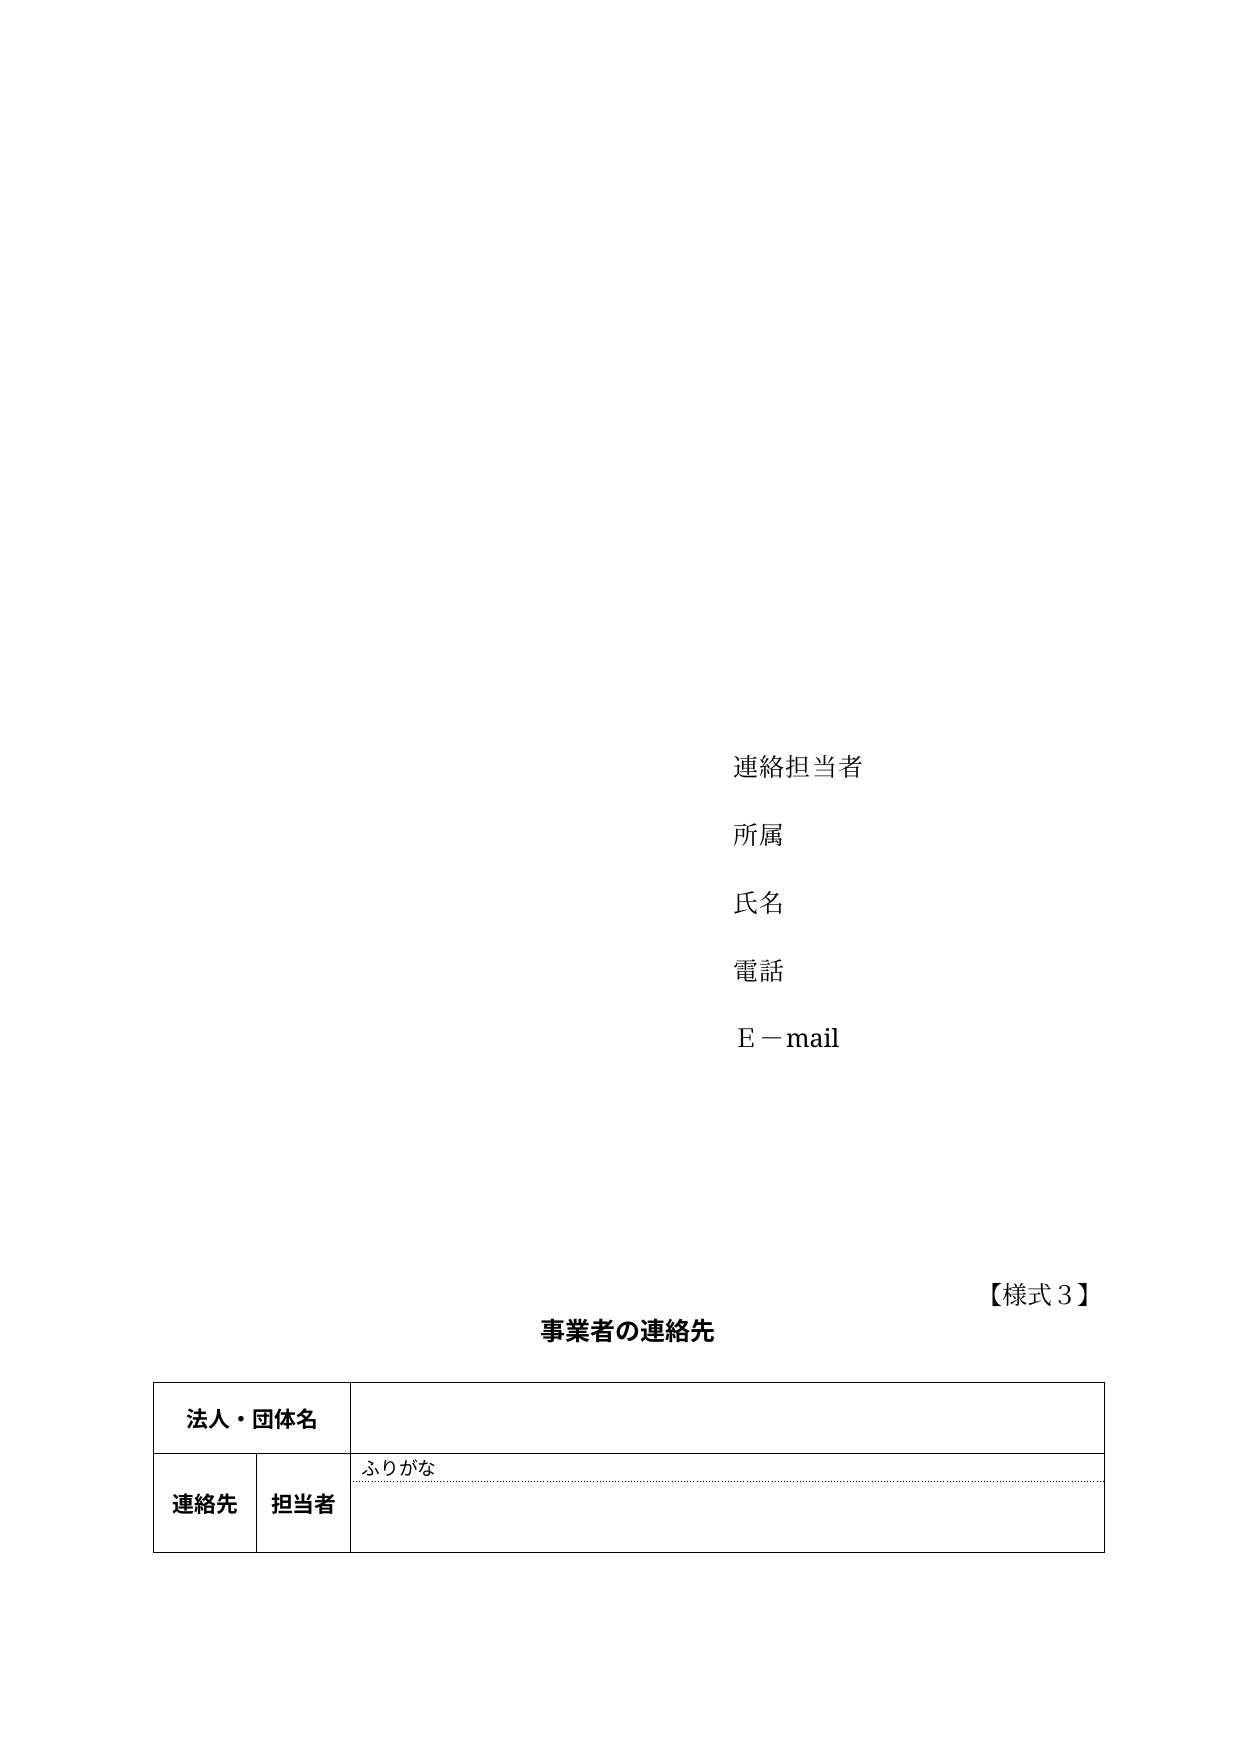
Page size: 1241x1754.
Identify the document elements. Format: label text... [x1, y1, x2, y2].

text 連絡担当者 [153, 731, 1102, 799]
text 氏名 [153, 867, 1102, 935]
table_cell 担当者 [257, 1454, 350, 1552]
table_header [351, 1383, 1104, 1452]
table_cell ふりがな [351, 1454, 1104, 1481]
text 事業者の連絡先 [153, 1311, 1102, 1348]
text 【様式３】 [153, 1275, 1102, 1311]
table_header 法人・団体名 [154, 1383, 350, 1452]
text 所属 [153, 799, 1102, 867]
text 電話 [153, 935, 1102, 1003]
table_cell [351, 1481, 1104, 1552]
table_cell 連絡先 [154, 1454, 256, 1552]
text Ｅ－mail [153, 1003, 1102, 1071]
